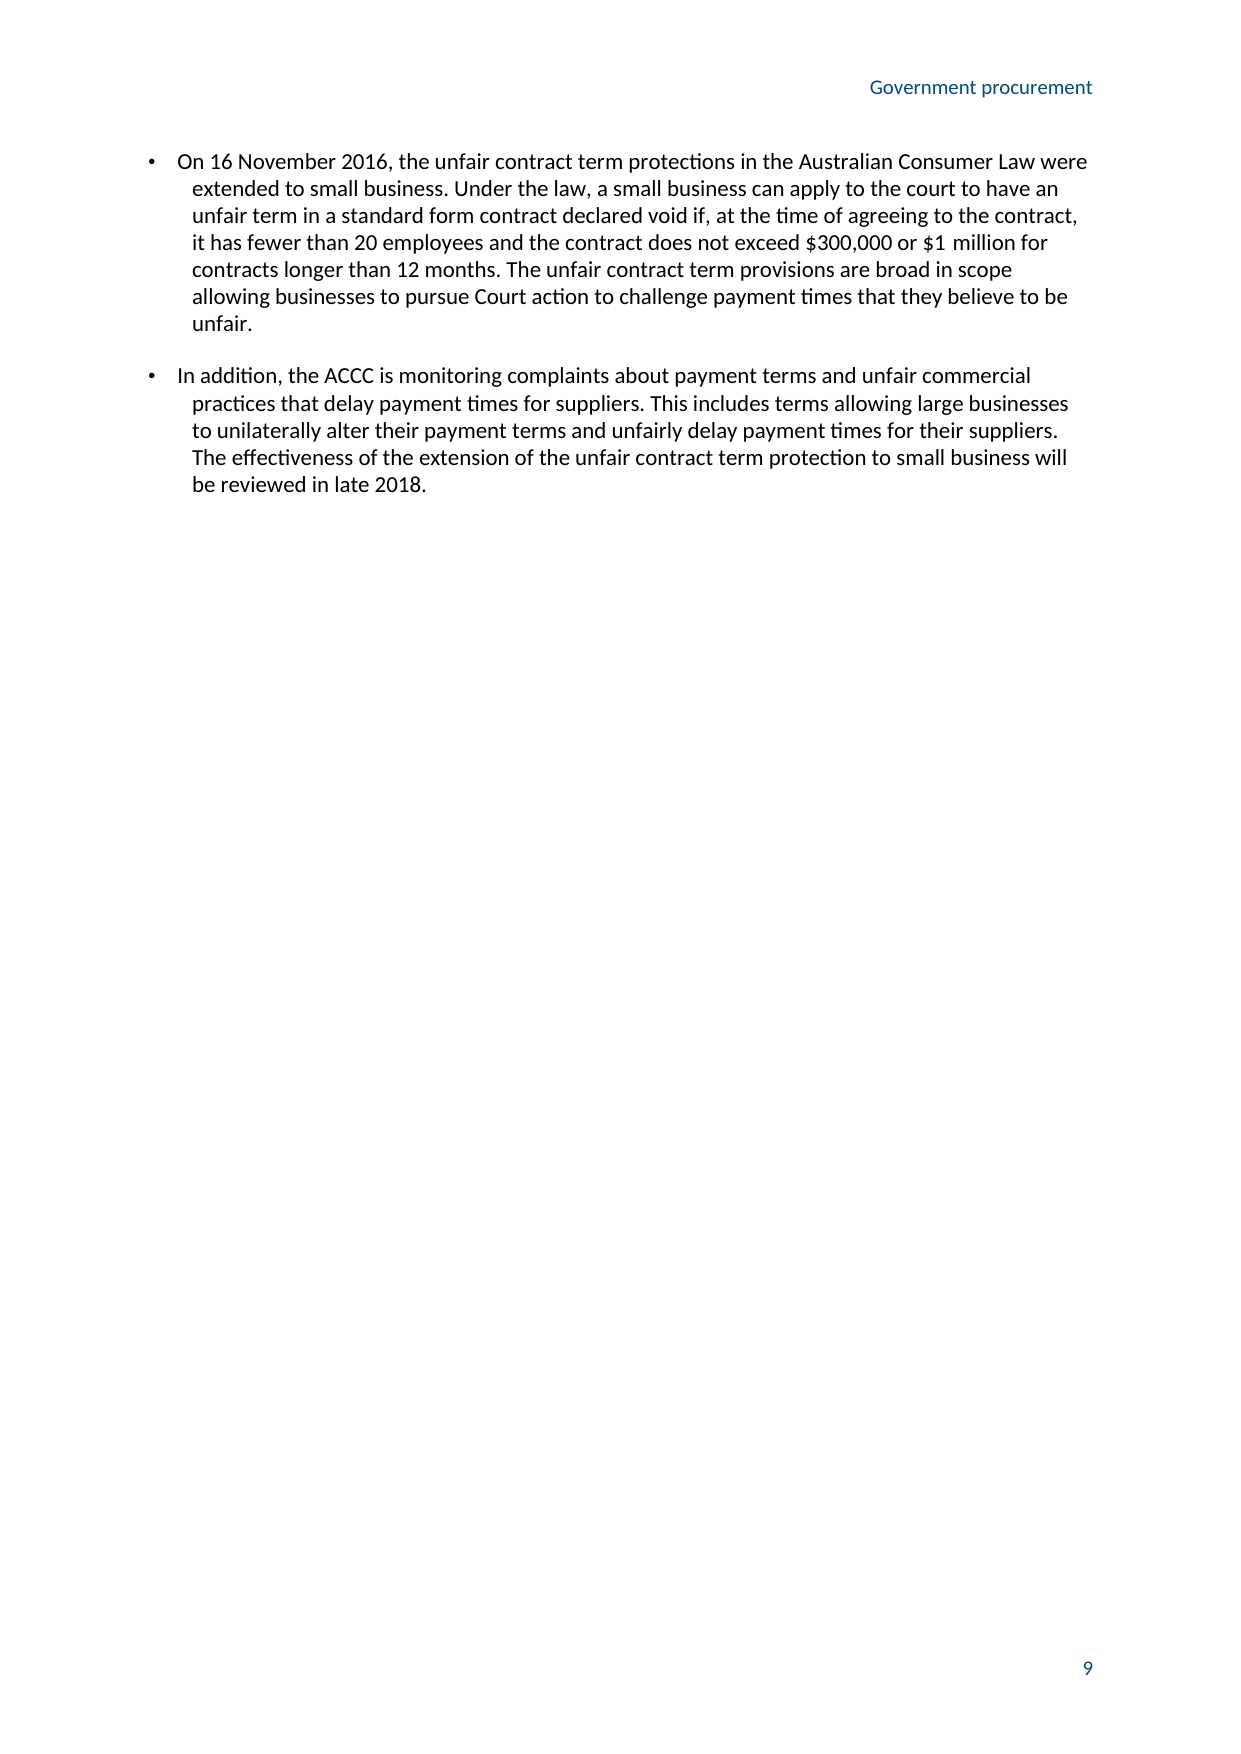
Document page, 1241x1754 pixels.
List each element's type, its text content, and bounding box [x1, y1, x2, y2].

text In addition, the ACCC is monitoring complaints about payment terms and unfair commercial practices that delay payment times for suppliers. This includes terms allowing large businesses to unilaterally alter their payment terms and unfairly delay payment times for their suppliers. The effectiveness of the extension of the unfair contract term protection to small business will be reviewed in late 2018. [148, 362, 1093, 498]
text On 16 November 2016, the unfair contract term protections in the Australian Consumer Law were extended to small business. Under the law, a small business can apply to the court to have an unfair term in a standard form contract declared void if, at the time of agreeing to the contract, it has fewer than 20 employees and the contract does not exceed $300,000 or $1 million for contracts longer than 12 months. The unfair contract term provisions are broad in scope allowing businesses to pursue Court action to challenge payment times that they believe to be unfair. [148, 148, 1093, 337]
